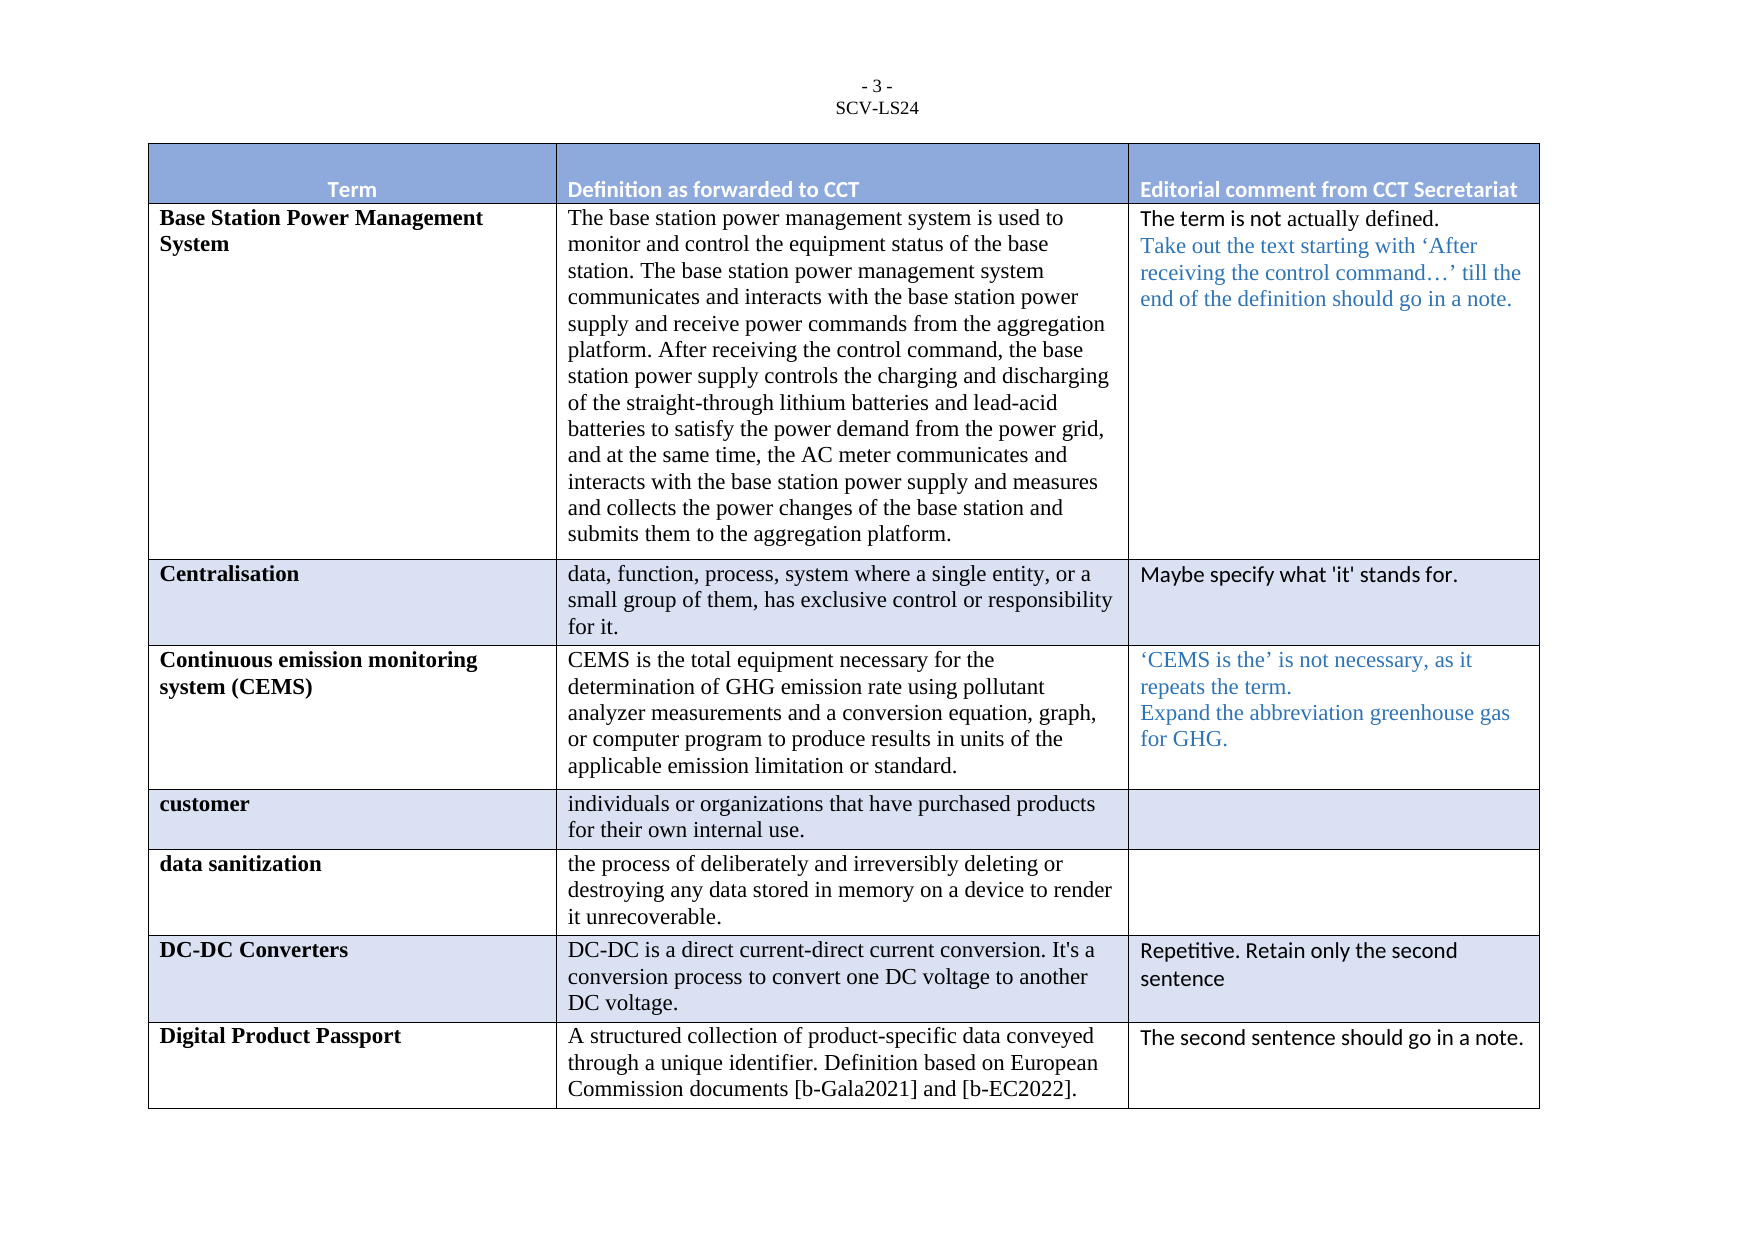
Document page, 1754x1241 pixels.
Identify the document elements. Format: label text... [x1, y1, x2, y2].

table_cell individuals or organizations that have purchased products for their own internal use. [557, 790, 1128, 849]
table_cell [1129, 790, 1539, 849]
table_header Definition as forwarded to CCT [557, 144, 1128, 203]
table_header Editorial comment from CCT Secretariat [1129, 144, 1539, 203]
table_cell The base station power management system is used to monitor and control the equipment status of the base station. The base station power management system communicates and interacts with the base station power supply and receive power commands from the aggregation platform. After receiving the control command, the base station power supply controls the charging and discharging of the straight-through lithium batteries and lead-acid batteries to satisfy the power demand from the power grid, and at the same time, the AC meter communicates and interacts with the base station power supply and measures and collects the power changes of the base station and submits them to the aggregation platform. [557, 204, 1128, 559]
table_header Term [149, 144, 556, 203]
table_cell Digital Product Passport [149, 1023, 556, 1108]
table_cell [1129, 850, 1539, 935]
table_cell The term is not actually defined. Take out the text starting with ‘After receiving the control command…’ till the end of the definition should go in a note. [1129, 204, 1539, 559]
table_cell customer [149, 790, 556, 849]
table_cell Continuous emission monitoring system (CEMS) [149, 646, 556, 789]
table_cell The second sentence should go in a note. [1129, 1023, 1539, 1108]
table_cell data, function, process, system where a single entity, or a small group of them, has exclusive control or responsibility for it. [557, 560, 1128, 645]
table_cell A structured collection of product-specific data conveyed through a unique identifier. Definition based on European Commission documents [b-Gala2021] and [b-EC2022]. [557, 1023, 1128, 1108]
table_cell Repetitive. Retain only the second sentence [1129, 936, 1539, 1022]
table_cell Centralisation [149, 560, 556, 645]
table_cell CEMS is the total equipment necessary for the determination of GHG emission rate using pollutant analyzer measurements and a conversion equation, graph, or computer program to produce results in units of the applicable emission limitation or standard. [557, 646, 1128, 789]
table_cell ‘CEMS is the’ is not necessary, as it repeats the term. Expand the abbreviation greenhouse gas for GHG. [1129, 646, 1539, 789]
table_cell DC-DC Converters [149, 936, 556, 1022]
table_cell Base Station Power Management System [149, 204, 556, 559]
table_cell DC-DC is a direct current-direct current conversion. It's a conversion process to convert one DC voltage to another DC voltage. [557, 936, 1128, 1022]
table_cell data sanitization [149, 850, 556, 935]
table_cell Maybe specify what 'it' stands for. [1129, 560, 1539, 645]
table_cell the process of deliberately and irreversibly deleting or destroying any data stored in memory on a device to render it unrecoverable⁠. [557, 850, 1128, 935]
